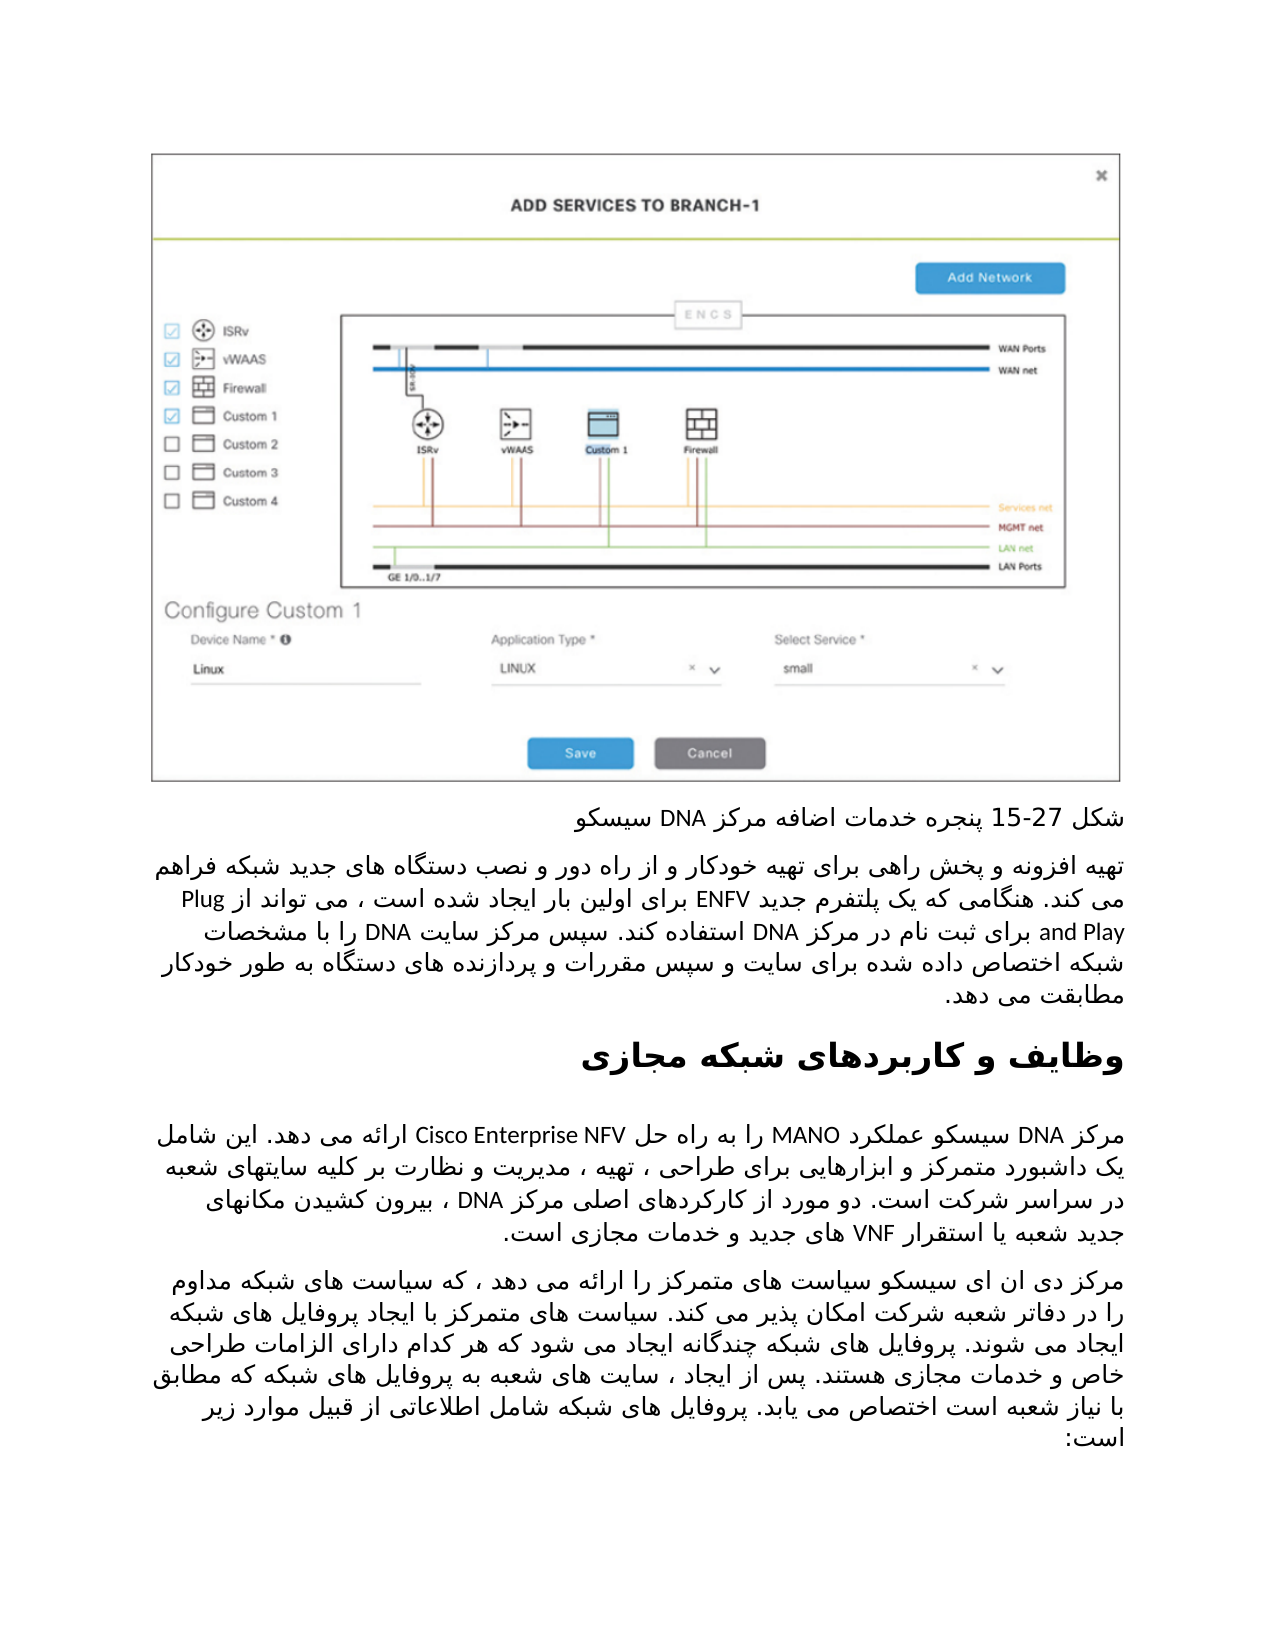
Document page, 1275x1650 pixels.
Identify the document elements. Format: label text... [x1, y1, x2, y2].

text مرکز DNA سیسکو عملکرد MANO را به راه حل Cisco Enterprise NFV ارائه می دهد. این شامل یک داشبورد متمرکز و ابزارهایی برای طراحی ، تهیه ، مدیریت و نظارت بر کلیه سایتهای شعبه در سراسر شرکت است. دو مورد از کارکردهای اصلی مرکز DNA ، بیرون کشیدن مکانهای جدید شعبه یا استقرار VNF های جدید و خدمات مجازی است. [150, 1120, 1125, 1247]
text مرکز دی ان ای سیسکو سیاست های متمرکز را ارائه می دهد ، که سیاست های شبکه مداوم را در دفاتر شعبه شرکت امکان پذیر می کند. سیاست های متمرکز با ایجاد پروفایل های شبکه ایجاد می شوند. پروفایل های شبکه چندگانه ایجاد می شود که هر کدام دارای الزامات طراحی خاص و خدمات مجازی هستند. پس از ایجاد ، سایت های شعبه به پروفایل های شبکه که مطابق با نیاز شعبه است اختصاص می یابد. پروفایل های شبکه شامل اطلاعاتی از قبیل موارد زیر است: [150, 1266, 1125, 1453]
picture [150, 150, 1125, 783]
text شکل 27-15 پنجره خدمات اضافه مرکز DNA سیسکو [150, 802, 1125, 832]
subtitle وظایف و کاربردهای شبکه مجازی [150, 1036, 1125, 1075]
text تهیه افزونه و پخش راهی برای تهیه خودکار و از راه دور و نصب دستگاه های جدید شبکه فراهم می کند. هنگامی که یک پلتفرم جدید ENFV برای اولین بار ایجاد شده است ، می تواند از Plug and Play برای ثبت نام در مرکز DNA استفاده کند. سپس مرکز سایت DNA را با مشخصات شبکه اختصاص داده شده برای سایت و سپس مقررات و پردازنده های دستگاه به طور خودکار مطابقت می دهد. [150, 851, 1125, 1009]
